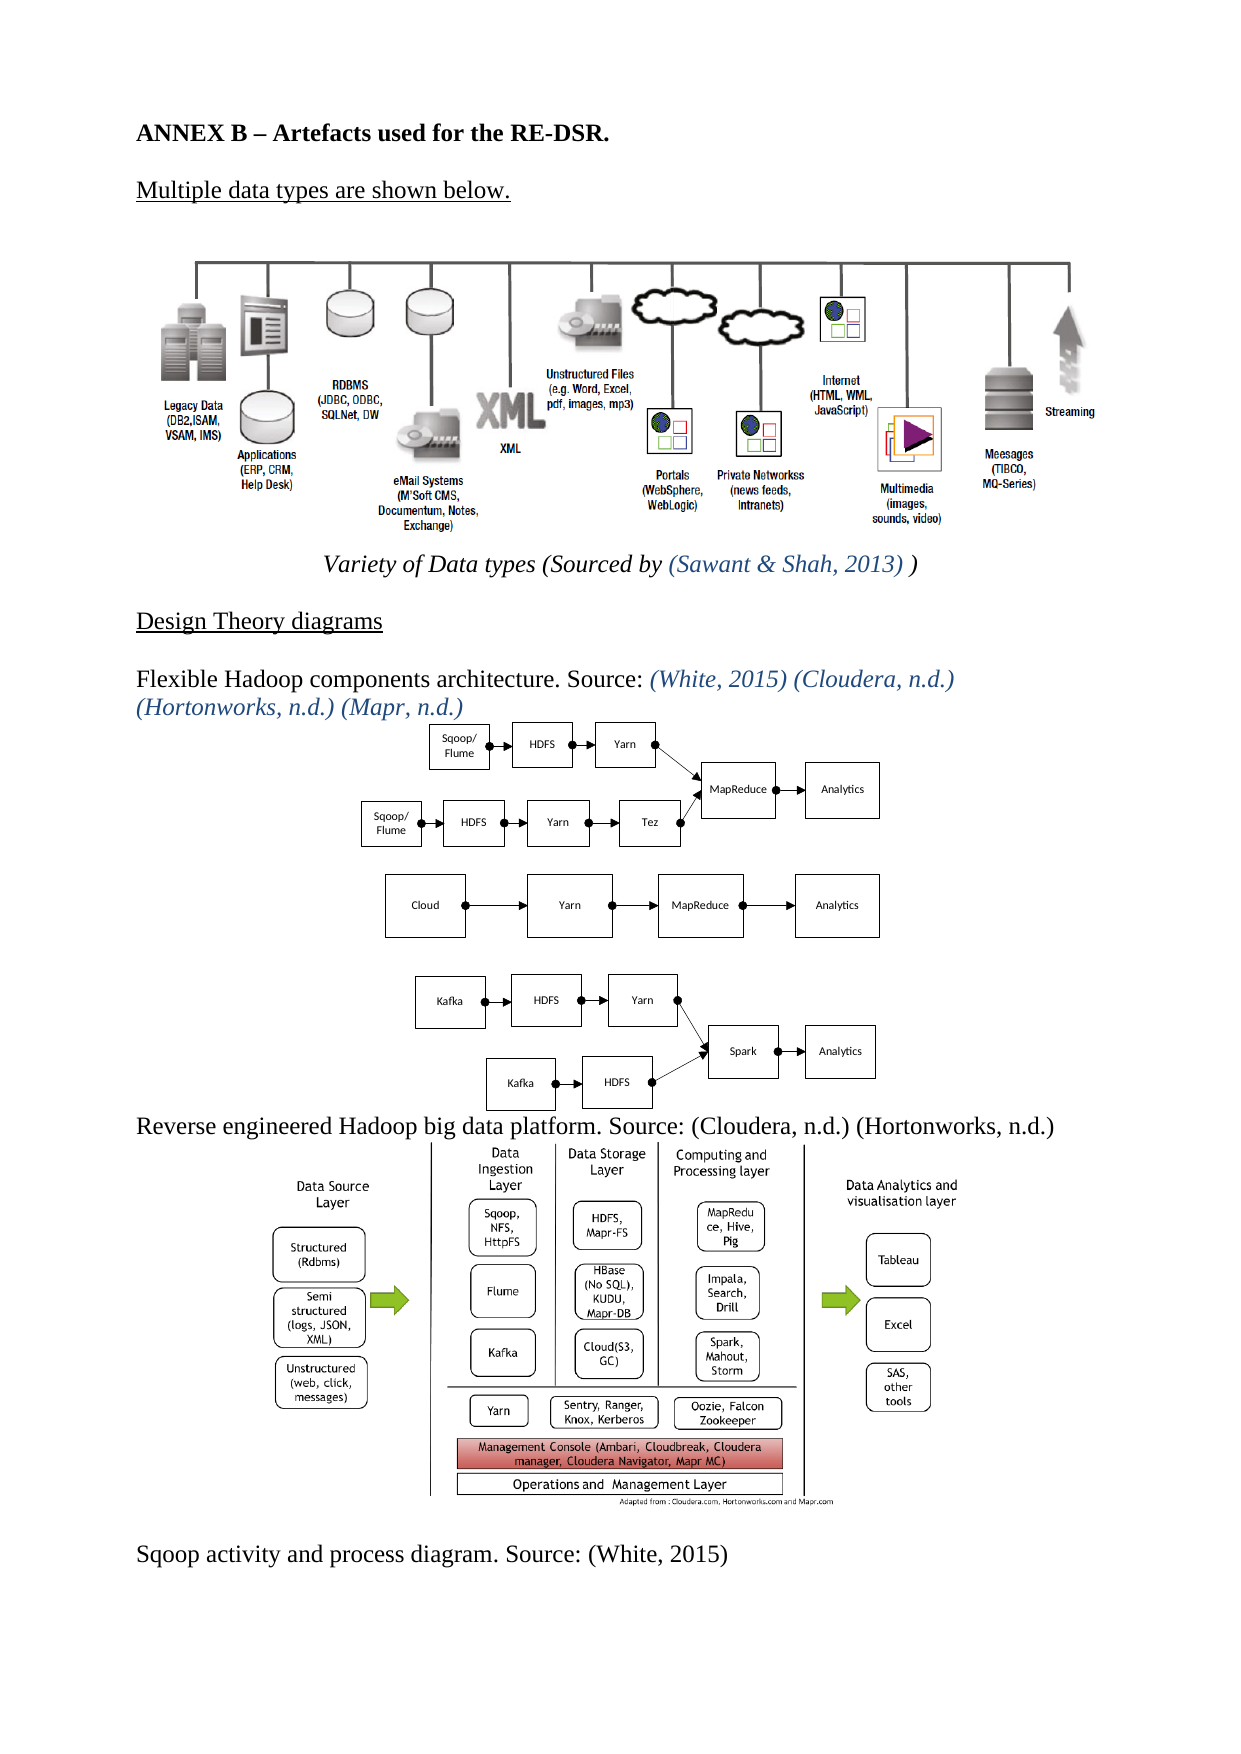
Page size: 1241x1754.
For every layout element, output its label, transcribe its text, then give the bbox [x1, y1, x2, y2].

picture [135, 233, 1118, 549]
text Sqoop activity and process diagram. Source: [136, 1539, 1104, 1568]
text Flexible Hadoop components architecture. Source: [136, 664, 1104, 721]
subtitle ANNEX B – Artefacts used for the RE-DSR. [136, 118, 1104, 147]
text Variety of Data types (Sourced by ) [136, 549, 1104, 577]
text Design Theory diagrams [136, 606, 1104, 635]
text Multiple data types are shown below. [136, 176, 1104, 204]
text Reverse engineered Hadoop big data platform. Source: [136, 1111, 1104, 1139]
picture [272, 1139, 968, 1511]
